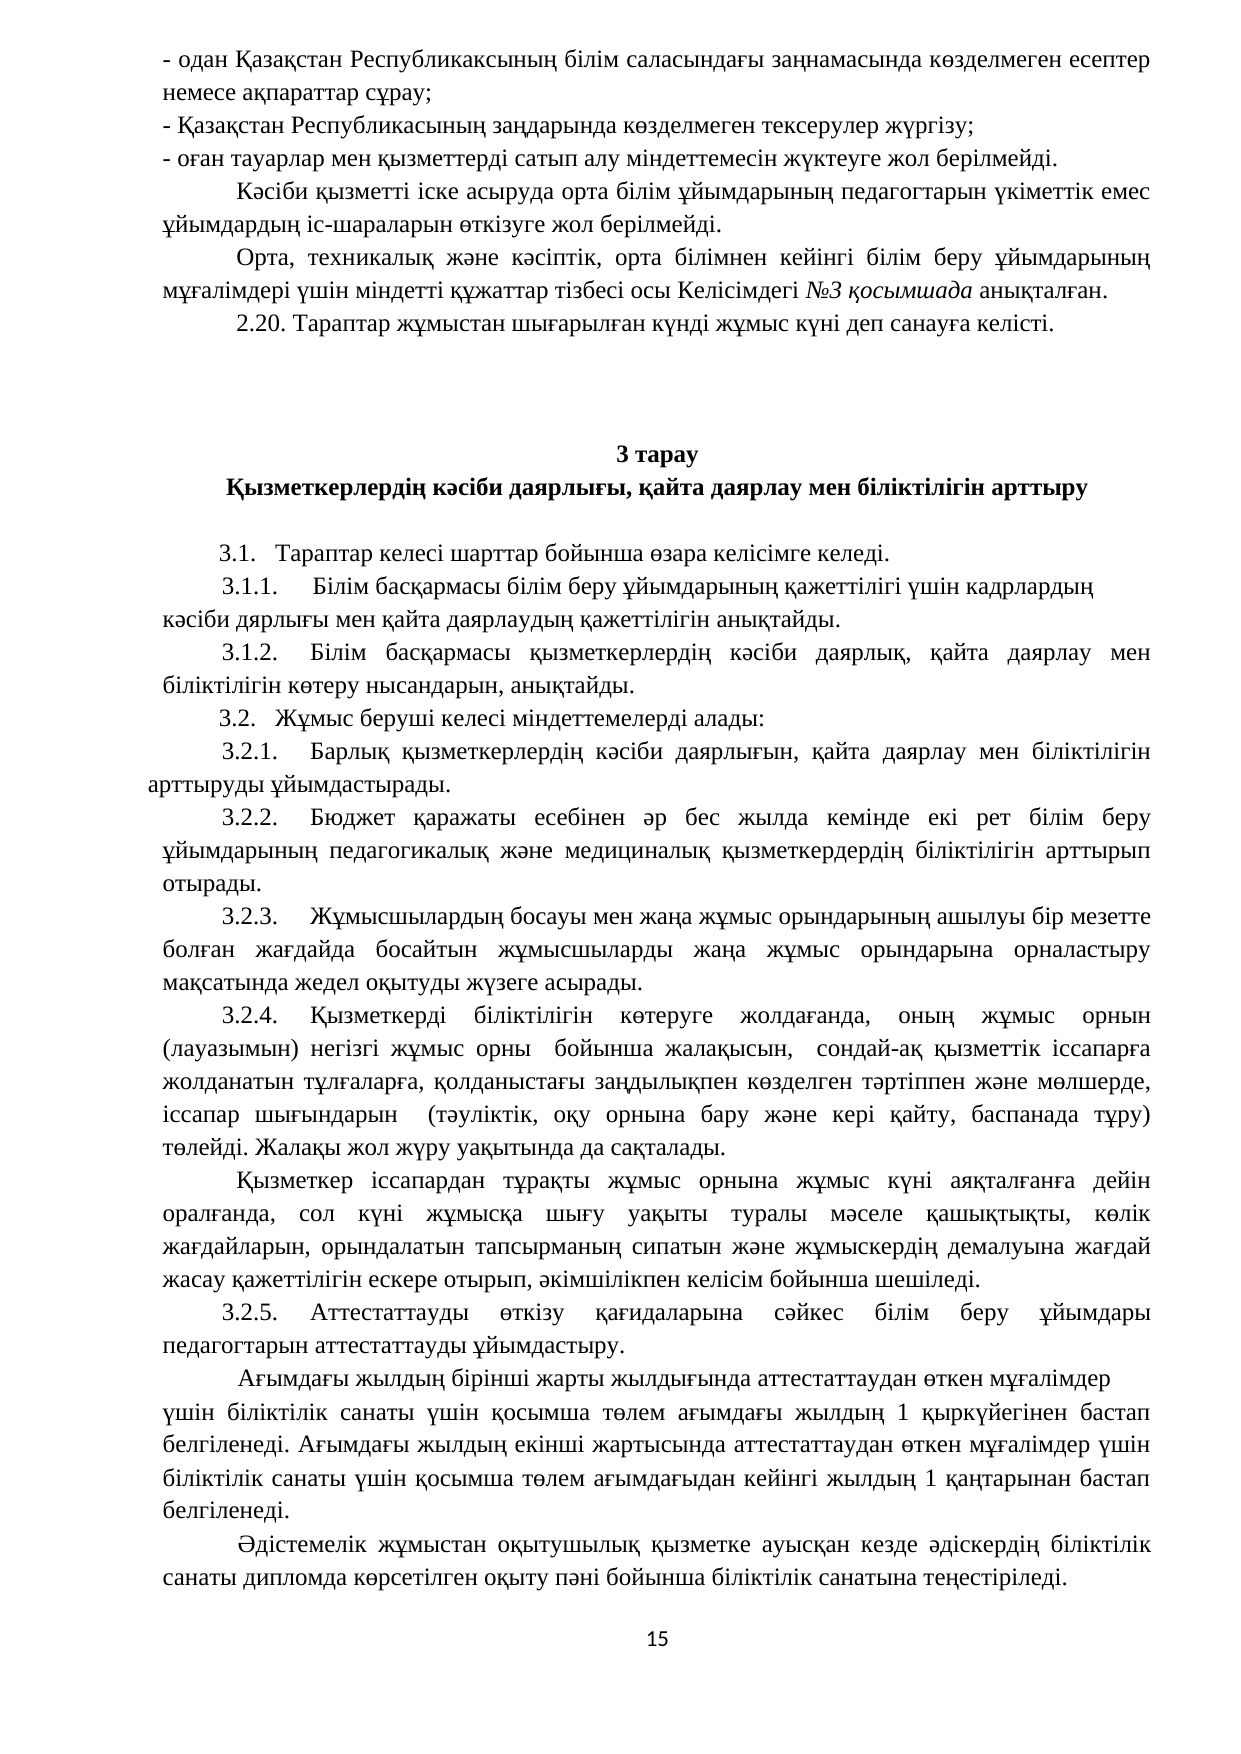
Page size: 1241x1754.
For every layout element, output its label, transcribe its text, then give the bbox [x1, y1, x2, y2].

list Әдістемелік жұмыстан оқытушылық қызметке ауысқан кезде әдіскердің біліктілік санаты дипломда көрсетілген оқыту пәні бойынша біліктілік санатына теңестіріледі. [162, 1529, 1152, 1590]
text Кәсіби қызметті іске асыруда орта білім ұйымдарының педагогтарын үкіметтік емес ұйымдардың іс-шараларын өткізуге жол берілмейді. [162, 176, 1152, 238]
text - оған тауарлар мен қызметтерді сатып алу міндеттемесін жүктеуге жол берілмейді. [162, 143, 1152, 172]
list Тараптар келесі шарттар бойынша өзара келісімге келеді. [219, 538, 1152, 567]
text 3 тарау [162, 439, 1152, 468]
text Қызметкер іссапардан тұрақты жұмыс орнына жұмыс күні аяқталғанға дейін оралғанда, сол күні жұмысқа шығу уақыты туралы мәселе қашықтықты, көлік жағдайларын, орындалатын тапсырманың сипатын және жұмыскердің демалуына жағдай жасау қажеттілігін ескере отырып, әкімшілікпен келісім бойынша шешіледі. [162, 1165, 1152, 1293]
text 2.20. Тараптар жұмыстан шығарылған күнді жұмыс күні деп санауға келісті. [236, 308, 1152, 337]
text - Қазақстан Республикасының заңдарында көзделмеген тексерулер жүргізу; [162, 110, 1152, 139]
text кәсіби дярлығы мен қайта даярлаудың қажеттілігін анықтайды. [162, 604, 1152, 633]
list Аттестаттауды өткізу қағидаларына сәйкес білім беру ұйымдары педагогтарын аттестаттауды ұйымдастыру. [162, 1297, 1152, 1359]
list Қызметкерді біліктілігін көтеруге жолдағанда, оның жұмыс орнын (лауазымын) негізгі жұмыс орны бойынша жалақысын, сондай-ақ қызметтік іссапарға жолданатын тұлғаларға, қолданыстағы заңдылықпен көзделген тәртіппен және мөлшерде, іссапар шығындарын (тәуліктік, оқу орнына бару және кері қайту, баспанада тұру) төлейді. Жалақы жол жүру уақытында да сақталады. [162, 1000, 1152, 1161]
text үшін біліктілік санаты үшін қосымша төлем ағымдағы жылдың 1 қыркүйегінен бастап белгіленеді. Ағымдағы жылдың екінші жартысында аттестаттаудан өткен мұғалімдер үшін біліктілік санаты үшін қосымша төлем ағымдағыдан кейінгі жылдың 1 қаңтарынан бастап белгіленеді. [162, 1397, 1152, 1524]
list Барлық қызметкерлердің кәсіби даярлығын, қайта даярлау мен біліктілігін арттыруды ұйымдастырады. [148, 736, 1152, 798]
list Ағымдағы жылдың бірінші жарты жылдығында аттестаттаудан өткен мұғалімдер [237, 1363, 1152, 1392]
list Білім басқармасы қызметкерлердің кәсіби даярлық, қайта даярлау мен біліктілігін көтеру нысандарын, анықтайды. [162, 637, 1152, 699]
text Орта, техникалық және кәсіптік, орта білімнен кейінгі білім беру ұйымдарының мұғалімдері үшін міндетті құжаттар тізбесі осы Келісімдегі №3 қосымшада анықталған. [162, 242, 1152, 304]
list Жұмысшылардың босауы мен жаңа жұмыс орындарының ашылуы бір мезетте болған жағдайда босайтын жұмысшыларды жаңа жұмыс орындарына орналастыру мақсатында жедел оқытуды жүзеге асырады. [162, 901, 1152, 996]
text Қызметкерлердің кәсіби даярлығы, қайта даярлау мен біліктілігін арттыру [162, 472, 1152, 501]
list Жұмыс беруші келесі міндеттемелерді алады: [219, 703, 1152, 732]
list Білім басқармасы білім беру ұйымдарының қажеттілігі үшін кадрлардың [222, 571, 1152, 600]
text - одан Қазақстан Республикаксының білім саласындағы заңнамасында көзделмеген есептер немесе ақпараттар сұрау; [162, 44, 1152, 106]
list Бюджет қаражаты есебінен әр бес жылда кемінде екі рет білім беру ұйымдарының педагогикалық және медициналық қызметкердердің біліктілігін арттырып отырады. [162, 802, 1152, 897]
